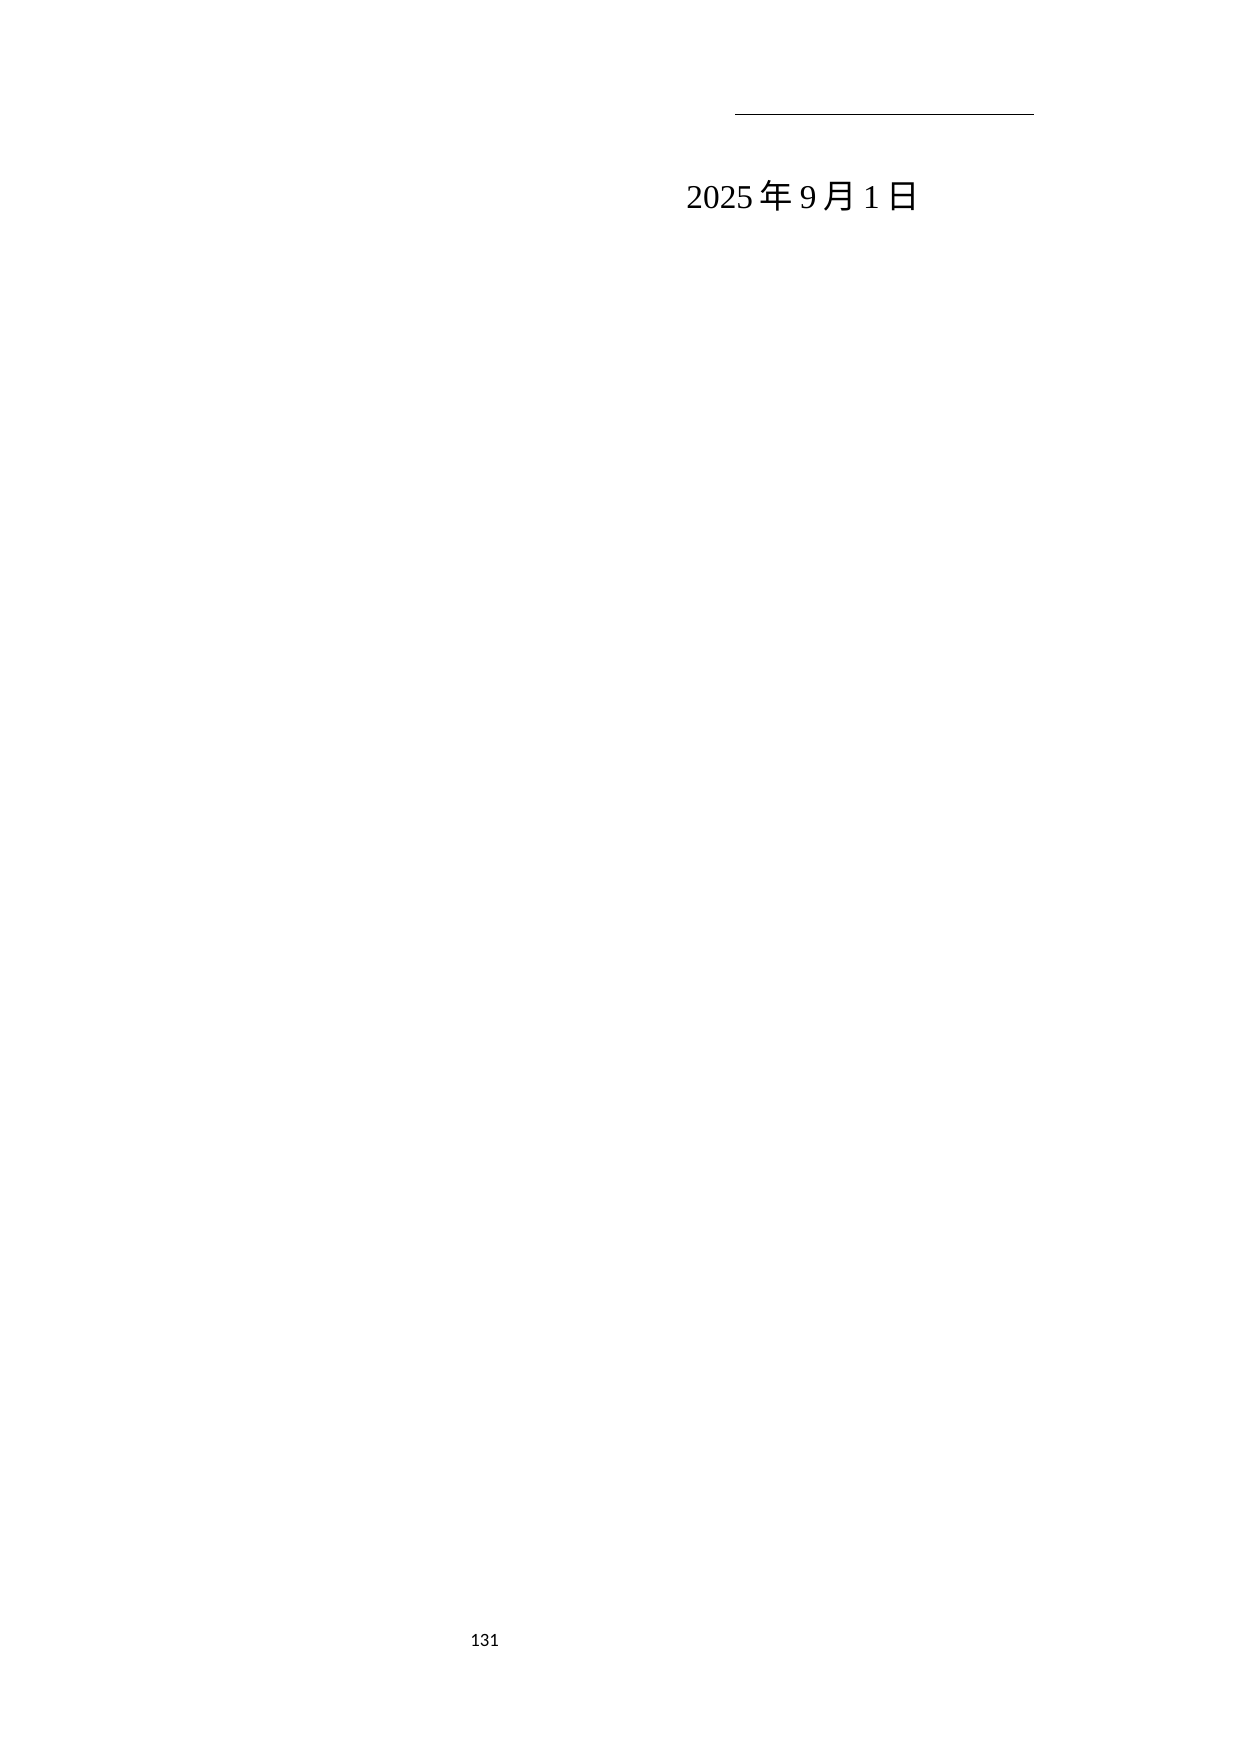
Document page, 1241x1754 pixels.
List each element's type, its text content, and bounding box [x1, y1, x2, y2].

text 2025年9月1日 [187, 162, 919, 227]
